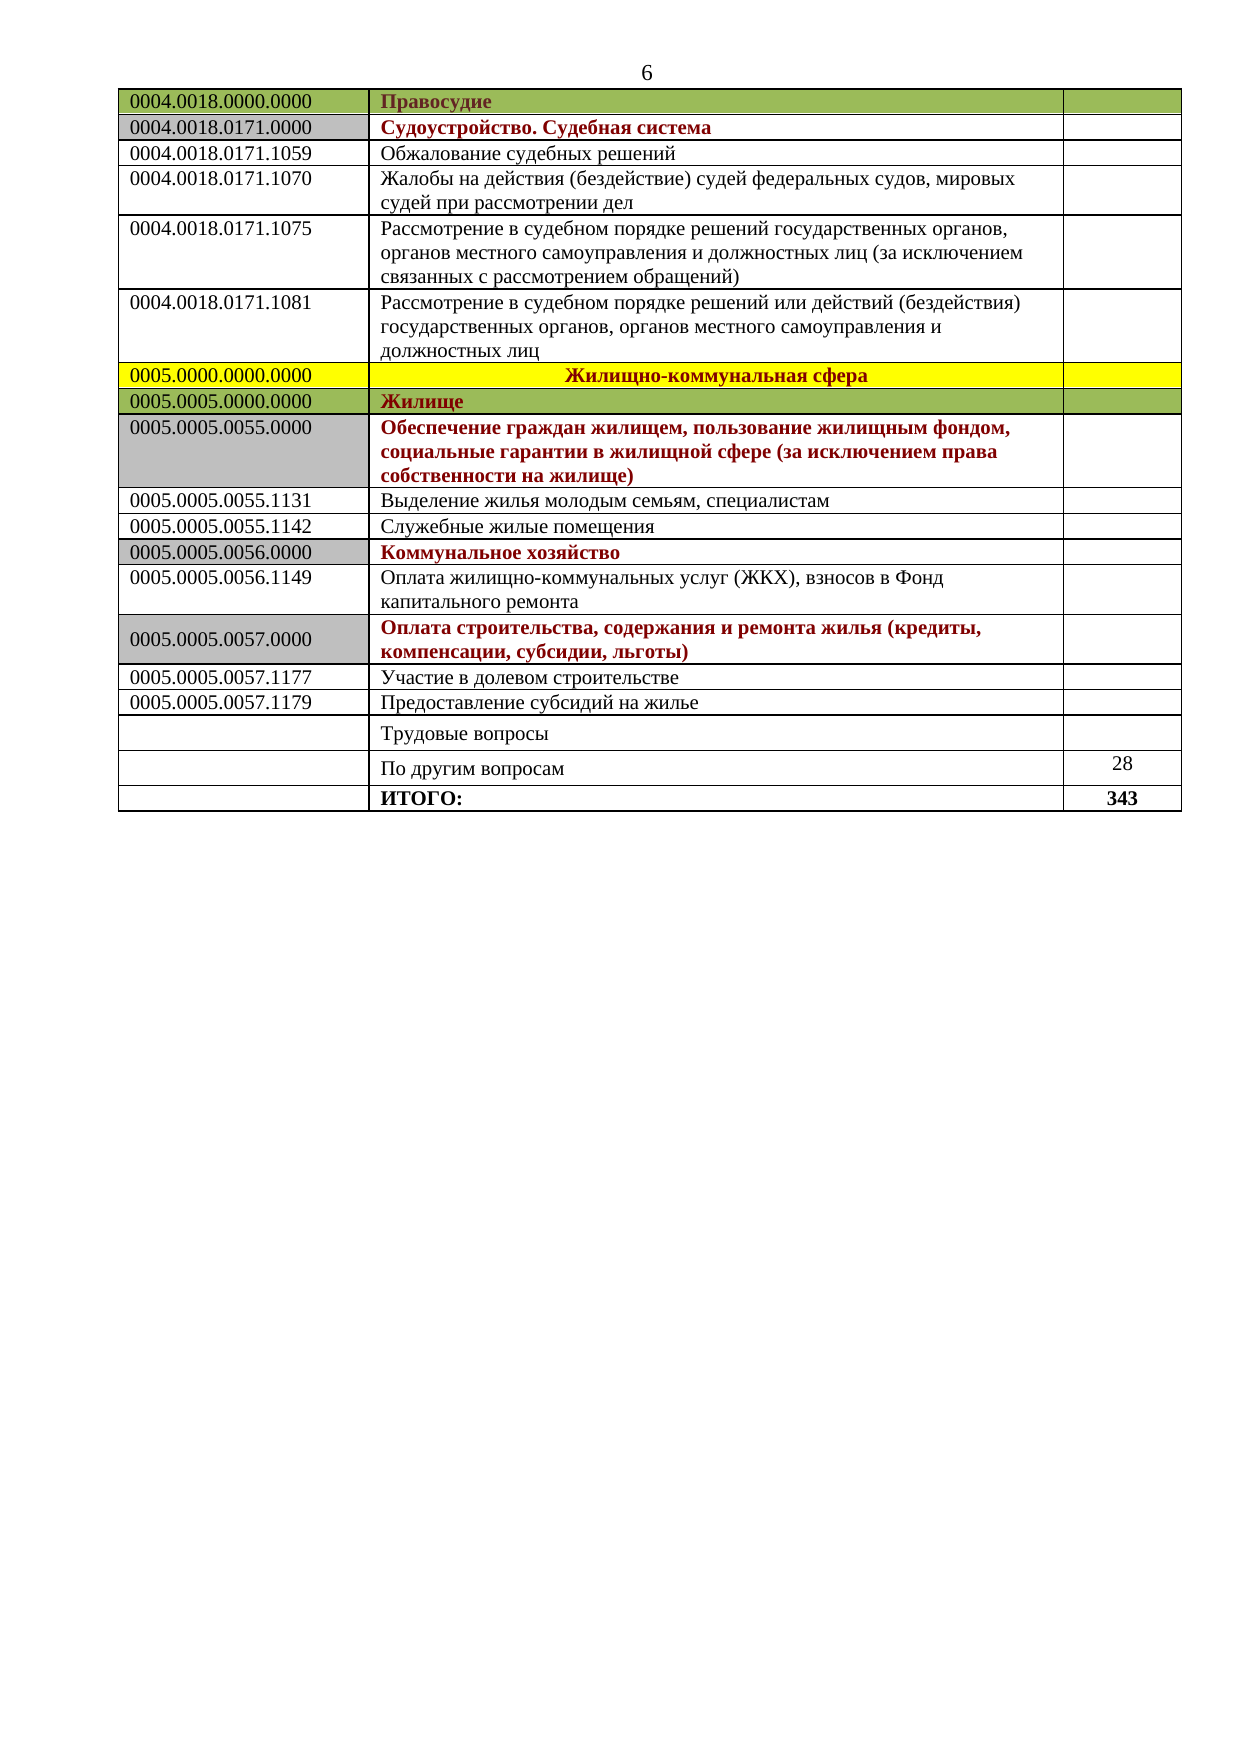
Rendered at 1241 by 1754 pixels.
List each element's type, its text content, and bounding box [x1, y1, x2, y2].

table_cell [1064, 615, 1181, 663]
table_cell [1064, 216, 1181, 288]
table_cell [1064, 488, 1181, 512]
table_cell [1064, 514, 1181, 538]
table_cell Жилище [370, 389, 1063, 413]
table_cell Обеспечение граждан жилищем, пользование жилищным фондом, социальные гарантии в жилищной сфере (за исключением права собственности на жилище) [370, 415, 1063, 487]
table_cell Служебные жилые помещения [370, 514, 1063, 538]
table_cell 0005.0005.0055.1142 [119, 514, 368, 538]
table_cell [1064, 565, 1181, 613]
table_cell [1064, 90, 1181, 113]
table_cell [1064, 540, 1181, 564]
table_cell [1064, 665, 1181, 689]
table_cell [1064, 415, 1181, 487]
table_cell 0005.0005.0000.0000 [119, 389, 368, 413]
table_cell Выделение жилья молодым семьям, специалистам [370, 488, 1063, 512]
table_cell 0005.0005.0057.1177 [119, 665, 368, 689]
table_cell 0005.0005.0055.1131 [119, 488, 368, 512]
table_cell 0005.0000.0000.0000 [119, 363, 368, 387]
table_cell ИТОГО: [370, 786, 1063, 810]
table_cell Правосудие [370, 90, 1063, 113]
table_cell [1064, 690, 1181, 714]
table_cell [1064, 141, 1181, 165]
table_cell Коммунальное хозяйство [370, 540, 1063, 564]
table_cell 0005.0005.0057.0000 [119, 615, 368, 663]
table_cell [1064, 363, 1181, 387]
table_cell [1064, 716, 1181, 749]
table_cell 343 [1064, 786, 1181, 810]
table_cell 0004.0018.0171.1059 [119, 141, 368, 165]
table_cell Обжалование судебных решений [370, 141, 1063, 165]
table_cell 0005.0005.0055.0000 [119, 415, 368, 487]
table_cell По другим вопросам [370, 751, 1063, 785]
table_cell Предоставление субсидий на жилье [370, 690, 1063, 714]
table_cell Жалобы на действия (бездействие) судей федеральных судов, мировых судей при рассмотрении дел [370, 166, 1063, 214]
table_cell Рассмотрение в судебном порядке решений государственных органов, органов местного самоуправления и должностных лиц (за исключением связанных с рассмотрением обращений) [370, 216, 1063, 288]
table_cell Оплата строительства, содержания и ремонта жилья (кредиты, компенсации, субсидии, льготы) [370, 615, 1063, 663]
table_cell [119, 751, 368, 785]
table_cell [1064, 290, 1181, 362]
table_cell 0005.0005.0056.0000 [119, 540, 368, 564]
table_cell Судоустройство. Судебная система [370, 115, 1063, 139]
table_cell [1064, 166, 1181, 214]
table_cell Рассмотрение в судебном порядке решений или действий (бездействия) государственных органов, органов местного самоуправления и должностных лиц [370, 290, 1063, 362]
table_cell Участие в долевом строительстве [370, 665, 1063, 689]
table_cell Жилищно-коммунальная сфера [370, 363, 1063, 387]
table_cell [119, 786, 368, 810]
table_cell Трудовые вопросы [370, 716, 1063, 749]
table_cell [119, 716, 368, 749]
table_cell 0004.0018.0171.1070 [119, 166, 368, 214]
table_cell 0004.0018.0000.0000 [119, 90, 368, 113]
table_cell 0004.0018.0171.0000 [119, 115, 368, 139]
table_cell Оплата жилищно-коммунальных услуг (ЖКХ), взносов в Фонд капитального ремонта [370, 565, 1063, 613]
table_cell [1064, 115, 1181, 139]
table_cell 0005.0005.0056.1149 [119, 565, 368, 613]
table_cell [1064, 389, 1181, 413]
table_cell 28 [1064, 751, 1181, 785]
table_cell 0005.0005.0057.1179 [119, 690, 368, 714]
table_cell 0004.0018.0171.1081 [119, 290, 368, 362]
table_cell 0004.0018.0171.1075 [119, 216, 368, 288]
